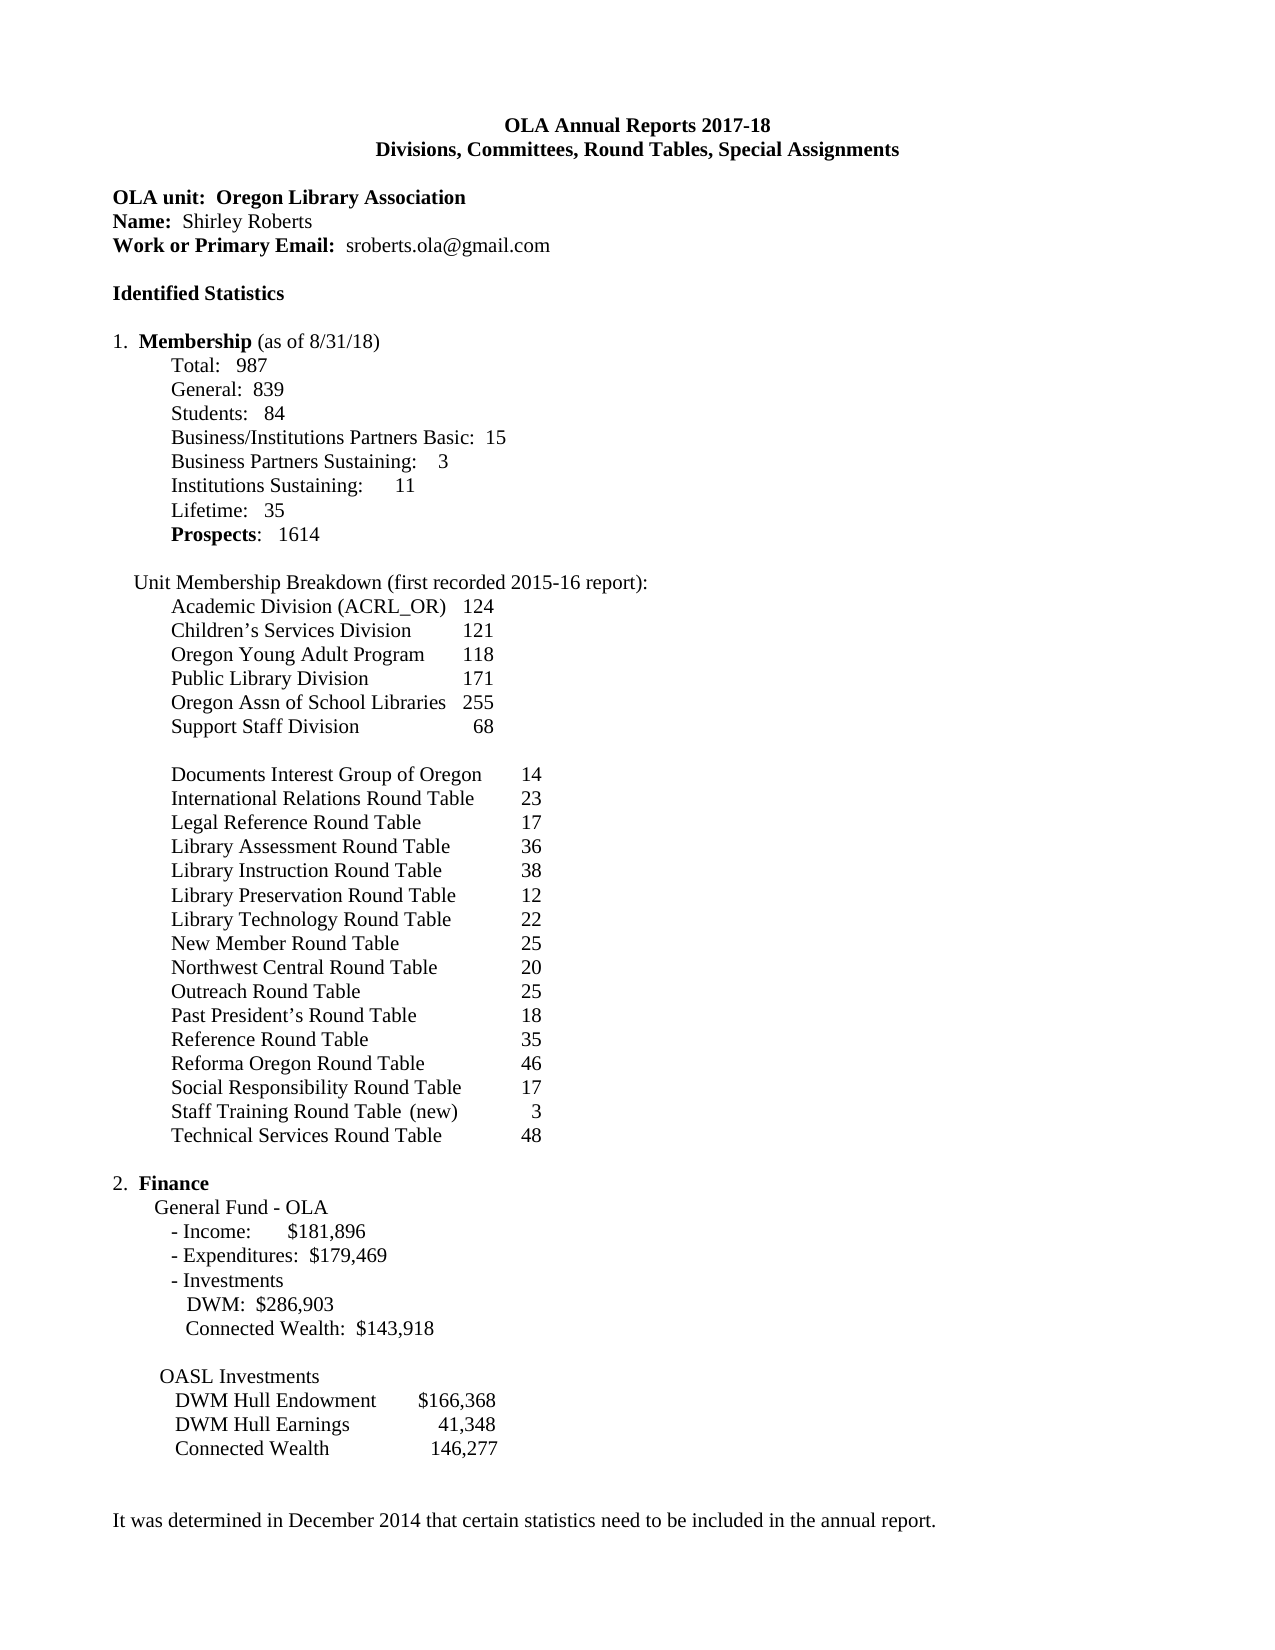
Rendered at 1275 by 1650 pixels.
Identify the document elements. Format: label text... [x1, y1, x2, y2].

text OLA Annual Reports 2017-18 [112, 112, 1162, 137]
text Students: 84 [171, 401, 1162, 425]
text Total: 987 General: 839 [171, 353, 1162, 401]
text Legal Reference Round Table 17 [112, 810, 1162, 834]
text Connected Wealth 146,277 [112, 1436, 1162, 1460]
text International Relations Round Table 23 [112, 786, 1162, 810]
text OASL Investments DWM Hull Endowment $166,368 DWM Hull Earnings 41,348 [112, 1364, 1162, 1436]
text Divisions, Committees, Round Tables, Special Assignments [112, 137, 1162, 161]
text OLA unit: Oregon Library Association [112, 185, 1162, 209]
text Library Preservation Round Table 12 [112, 882, 1162, 907]
text Northwest Central Round Table 20 [112, 955, 1162, 979]
text Library Instruction Round Table 38 [112, 858, 1162, 882]
text - Investments DWM: $286,903 [112, 1267, 1162, 1316]
text - Expenditures: $179,469 [112, 1243, 1162, 1267]
text Support Staff Division 68 [112, 714, 1162, 738]
text 1. Membership (as of 8/31/18) [112, 329, 1162, 353]
text Business Partners Sustaining: 3 [171, 449, 1162, 473]
text Staff Training Round Table (new) 3 [112, 1099, 1162, 1123]
text Library Assessment Round Table 36 [112, 834, 1162, 858]
text Identified Statistics [112, 281, 1162, 305]
text New Member Round Table 25 [112, 931, 1162, 955]
text Work or Primary Email: sroberts.ola@gmail.com [112, 233, 1162, 257]
text Academic Division (ACRL_OR) 124 [112, 594, 1162, 618]
text Name: Shirley Roberts [112, 209, 1162, 233]
text Oregon Young Adult Program 118 [112, 642, 1162, 666]
text It was determined in December 2014 that certain statistics need to be included in the annual report. [112, 1508, 1162, 1532]
text Unit Membership Breakdown (first recorded 2015-16 report): [112, 570, 1162, 594]
text Children’s Services Division 121 [112, 618, 1162, 642]
text Reference Round Table 35 [112, 1027, 1162, 1051]
text Technical Services Round Table 48 [112, 1123, 1162, 1147]
text 2. Finance [112, 1171, 1162, 1195]
text General Fund - OLA - Income: $181,896 [112, 1195, 1162, 1243]
text Social Responsibility Round Table 17 [112, 1075, 1162, 1099]
text Business/Institutions Partners Basic: 15 [171, 425, 1162, 449]
text Institutions Sustaining: 11 [171, 473, 1162, 497]
text Connected Wealth: $143,918 [112, 1316, 1162, 1340]
text Outreach Round Table 25 [112, 979, 1162, 1003]
text Lifetime: 35 Prospects: 1614 [112, 497, 1162, 546]
text Public Library Division 171 [112, 666, 1162, 690]
text Past President’s Round Table 18 [112, 1003, 1162, 1027]
text Reforma Oregon Round Table 46 [112, 1051, 1162, 1075]
text Documents Interest Group of Oregon 14 [112, 762, 1162, 786]
text Oregon Assn of School Libraries 255 [112, 690, 1162, 714]
text Library Technology Round Table 22 [112, 907, 1162, 931]
